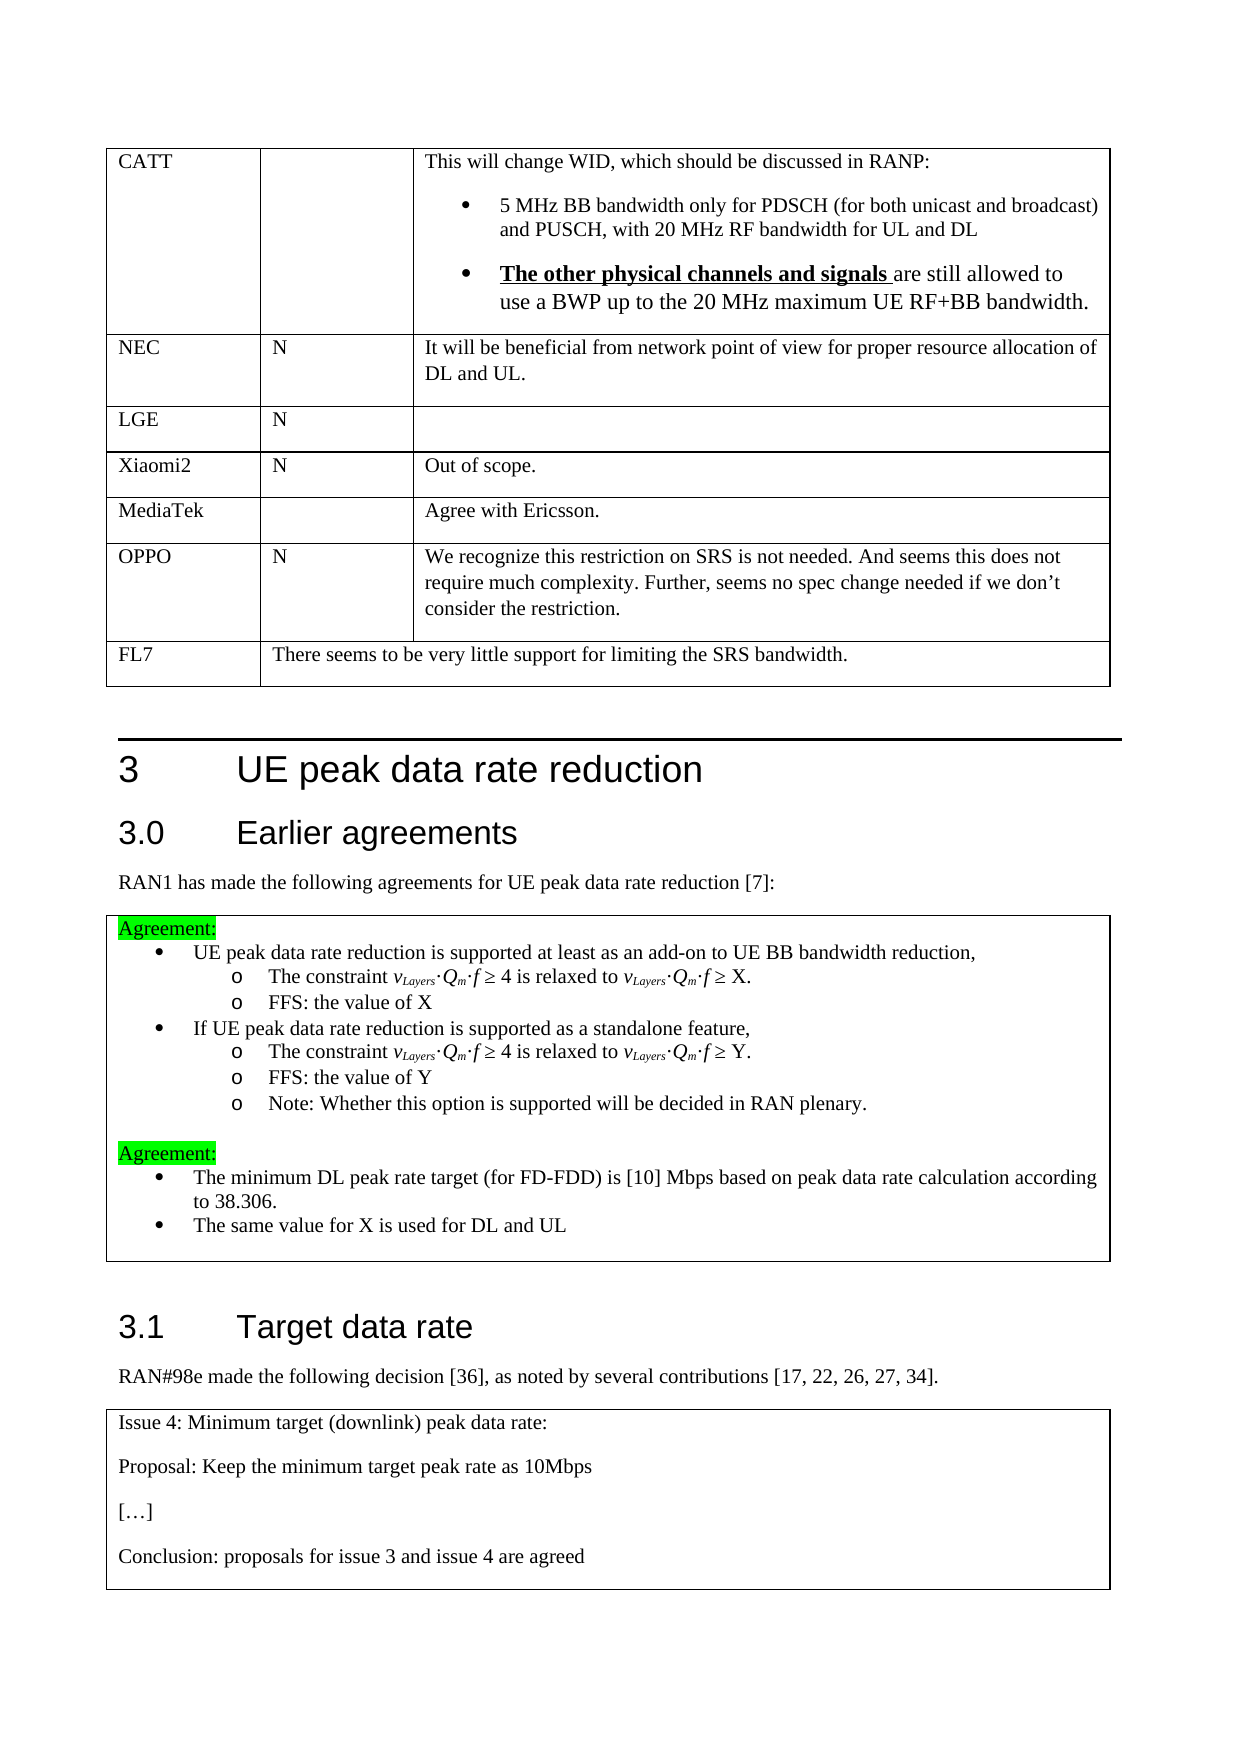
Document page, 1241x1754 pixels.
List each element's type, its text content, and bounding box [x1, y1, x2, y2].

text RAN1 has made the following agreements for UE peak data rate reduction [7]: [118, 870, 1122, 894]
table_cell Out of scope. [414, 453, 1109, 497]
table_cell MediaTek [107, 498, 260, 543]
table_cell [261, 498, 413, 543]
text RAN#98e made the following decision [36], as noted by several contributions [17, 22, 26, 27, 34]. [118, 1364, 1122, 1388]
text 3.1 Target data rate [118, 1307, 1122, 1345]
table_cell N [261, 453, 413, 497]
table_cell OPPO [107, 544, 260, 641]
table_cell NEC [107, 335, 260, 406]
table_cell This will change WID, which should be discussed in RANP: 5 MHz BB bandwidth only for PDSCH (for both unicast and broadcast) and PUSCH, with 20 MHz RF bandwidth for UL and DL The other physical channels and signals are still allowed to use a BWP up to the 20 MHz maximum UE RF+BB bandwidth. [414, 149, 1109, 334]
subtitle 3 UE peak data rate reduction [118, 741, 1122, 791]
table_cell CATT [107, 149, 260, 334]
table_header Issue 4: Minimum target (downlink) peak data rate: Proposal: Keep the minimum target peak rate as 10Mbps […] Conclusion: proposals for issue 3 and issue 4 are agreed [107, 1410, 1109, 1588]
table_cell N [261, 335, 413, 406]
table_cell We recognize this restriction on SRS is not needed. And seems this does not require much complexity. Further, seems no spec change needed if we don’t consider the restriction. [414, 544, 1109, 641]
table_cell [261, 149, 413, 334]
table_cell [414, 407, 1109, 451]
table_cell It will be beneficial from network point of view for proper resource allocation of DL and UL. [414, 335, 1109, 406]
table_cell LGE [107, 407, 260, 451]
table_cell Agree with Ericsson. [414, 498, 1109, 543]
table_cell N [261, 544, 413, 641]
table_cell N [261, 407, 413, 451]
table_cell There seems to be very little support for limiting the SRS bandwidth. [261, 642, 1109, 686]
table_cell Xiaomi2 [107, 453, 260, 497]
table_cell FL7 [107, 642, 260, 686]
table_header Agreement: UE peak data rate reduction is supported at least as an add-on to UE BB bandwidth reduction, The constraint vLayers·Qm·f ≥ 4 is relaxed to vLayers·Qm·f ≥ X. FFS: the value of X If UE peak data rate reduction is supported as a standalone feature, The constraint vLayers·Qm·f ≥ 4 is relaxed to vLayers·Qm·f ≥ Y. FFS: the value of Y Note: Whether this option is supported will be decided in RAN plenary. Agreement: The minimum DL peak rate target (for FD-FDD) is [10] Mbps based on peak data rate calculation according to 38.306. The same value for X is used for DL and UL [107, 916, 1109, 1261]
text 3.0 Earlier agreements [118, 813, 1122, 851]
